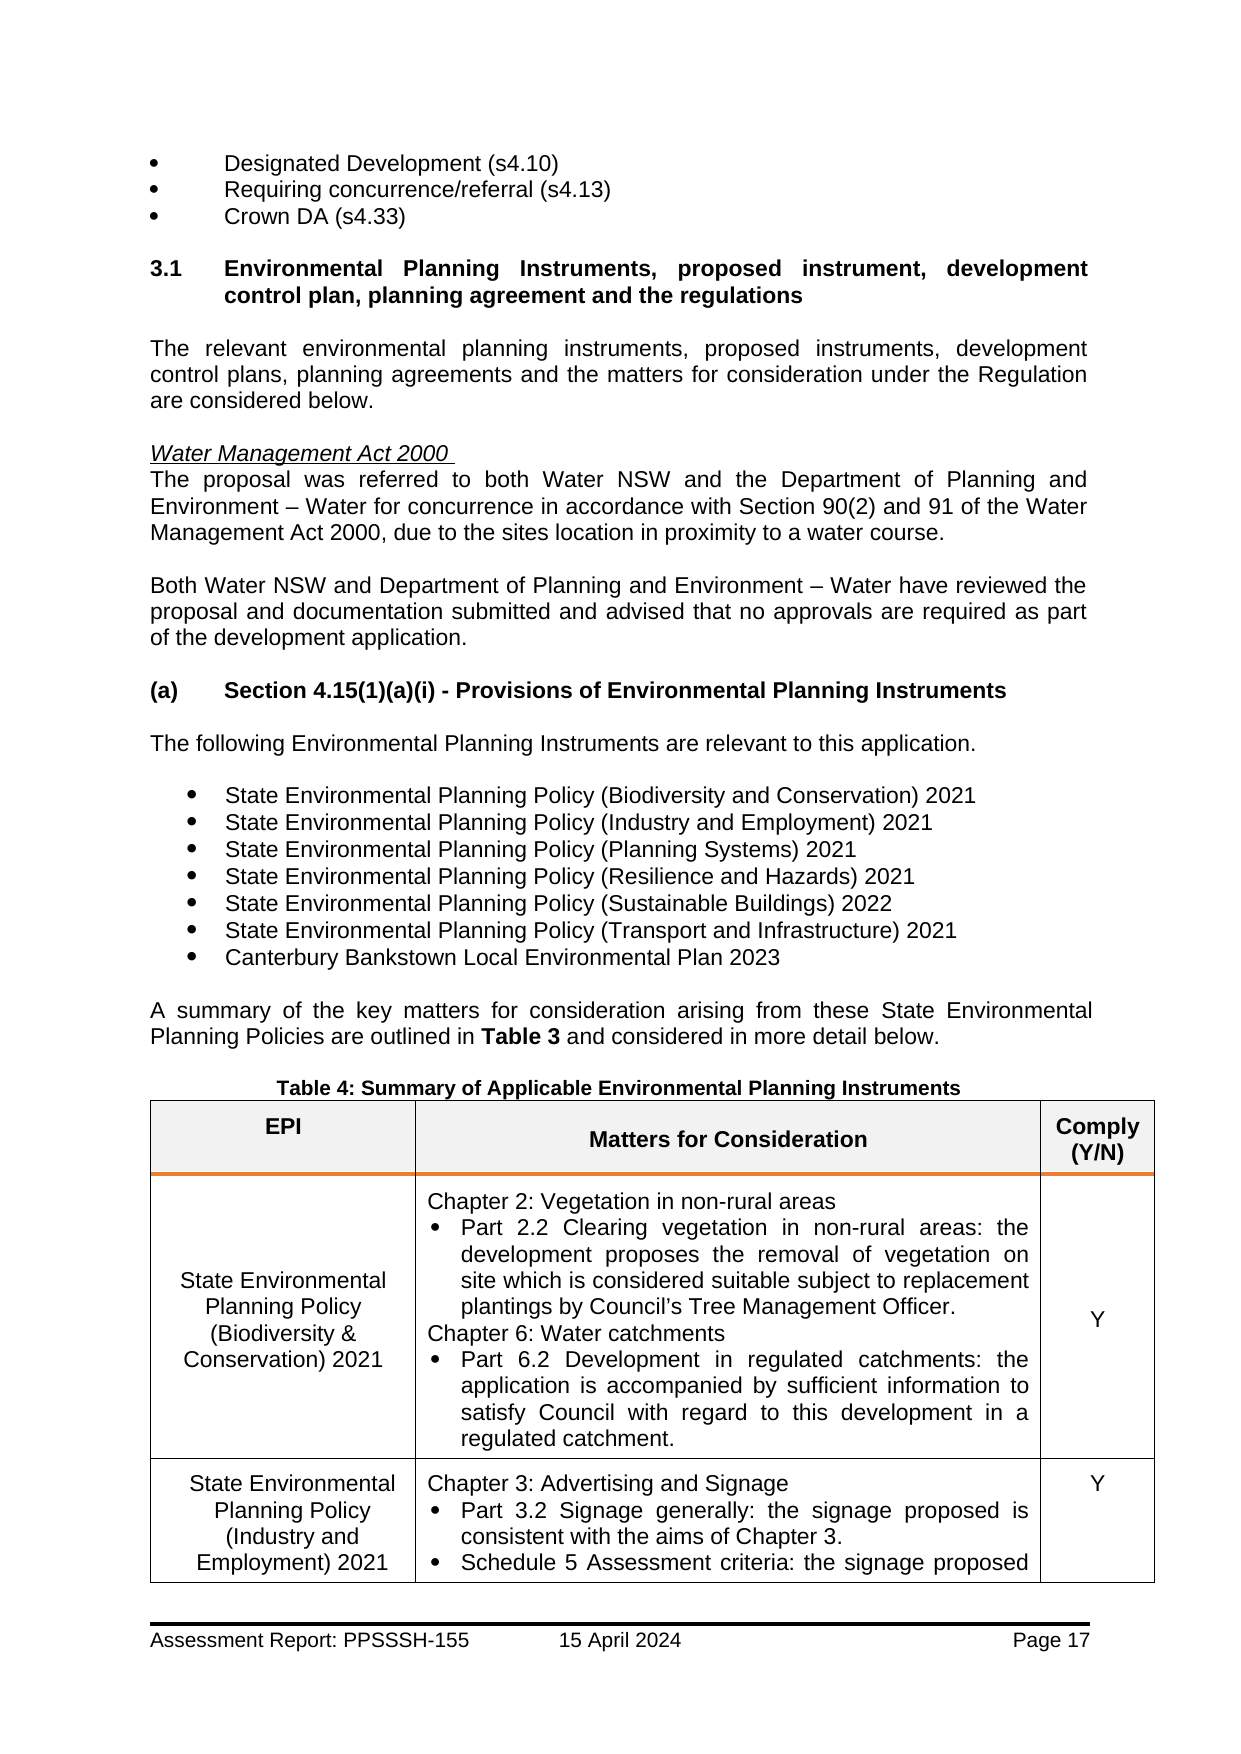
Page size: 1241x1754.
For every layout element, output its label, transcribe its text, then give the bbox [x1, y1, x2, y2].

list Section 4.15(1)(a)(i) - Provisions of Environmental Planning Instruments [150, 677, 1088, 703]
text Both Water NSW and Department of Planning and Environment – Water have reviewed the proposal and documentation submitted and advised that no approvals are required as part of the development application. [150, 572, 1088, 651]
text The proposal was referred to both Water NSW and the Department of Planning and Environment – Water for concurrence in accordance with Section 90(2) and 91 of the Water Management Act 2000, due to the sites location in proximity to a water course. [150, 466, 1088, 545]
table_cell Y [1041, 1176, 1154, 1457]
table_cell Chapter 2: Vegetation in non-rural areas Part 2.2 Clearing vegetation in non-rural areas: the development proposes the removal of vegetation on site which is considered suitable subject to replacement plantings by Council’s Tree Management Officer. Chapter 6: Water catchments Part 6.2 Development in regulated catchments: the application is accompanied by sufficient information to satisfy Council with regard to this development in a regulated catchment. [416, 1176, 1040, 1457]
text A summary of the key matters for consideration arising from these State Environmental Planning Policies are outlined in Table 3 and considered in more detail below. [150, 997, 1093, 1050]
text Water Management Act 2000 [150, 440, 1088, 466]
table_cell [416, 1459, 1040, 1582]
text The following Environmental Planning Instruments are relevant to this application. [150, 730, 1088, 756]
table_header EPI [151, 1101, 415, 1171]
table_cell State Environmental Planning Policy (Biodiversity & Conservation) 2021 [151, 1176, 415, 1457]
list Crown DA (s4.33) [150, 203, 1090, 229]
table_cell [151, 1459, 415, 1582]
list Table 4: Summary of Applicable Environmental Planning Instruments [150, 1076, 1088, 1100]
list Designated Development (s4.10) [150, 150, 1090, 176]
list State Environmental Planning Policy (Biodiversity and Conservation) 2021 [187, 782, 1088, 809]
list Canterbury Bankstown Local Environmental Plan 2023 [187, 944, 1088, 971]
list Environmental Planning Instruments, proposed instrument, development control plan, planning agreement and the regulations [150, 255, 1088, 308]
list State Environmental Planning Policy (Industry and Employment) 2021 [187, 809, 1088, 836]
list State Environmental Planning Policy (Resilience and Hazards) 2021 [187, 863, 1088, 890]
table_header Comply (Y/N) [1041, 1101, 1154, 1171]
text The relevant environmental planning instruments, proposed instruments, development control plans, planning agreements and the matters for consideration under the Regulation are considered below. [150, 334, 1088, 413]
table_header Matters for Consideration [416, 1101, 1040, 1171]
table_cell Y [1041, 1459, 1154, 1582]
list Requiring concurrence/referral (s4.13) [150, 176, 1090, 203]
list State Environmental Planning Policy (Planning Systems) 2021 [187, 836, 1088, 863]
list State Environmental Planning Policy (Transport and Infrastructure) 2021 [187, 917, 1088, 944]
list State Environmental Planning Policy (Sustainable Buildings) 2022 [187, 890, 1088, 917]
